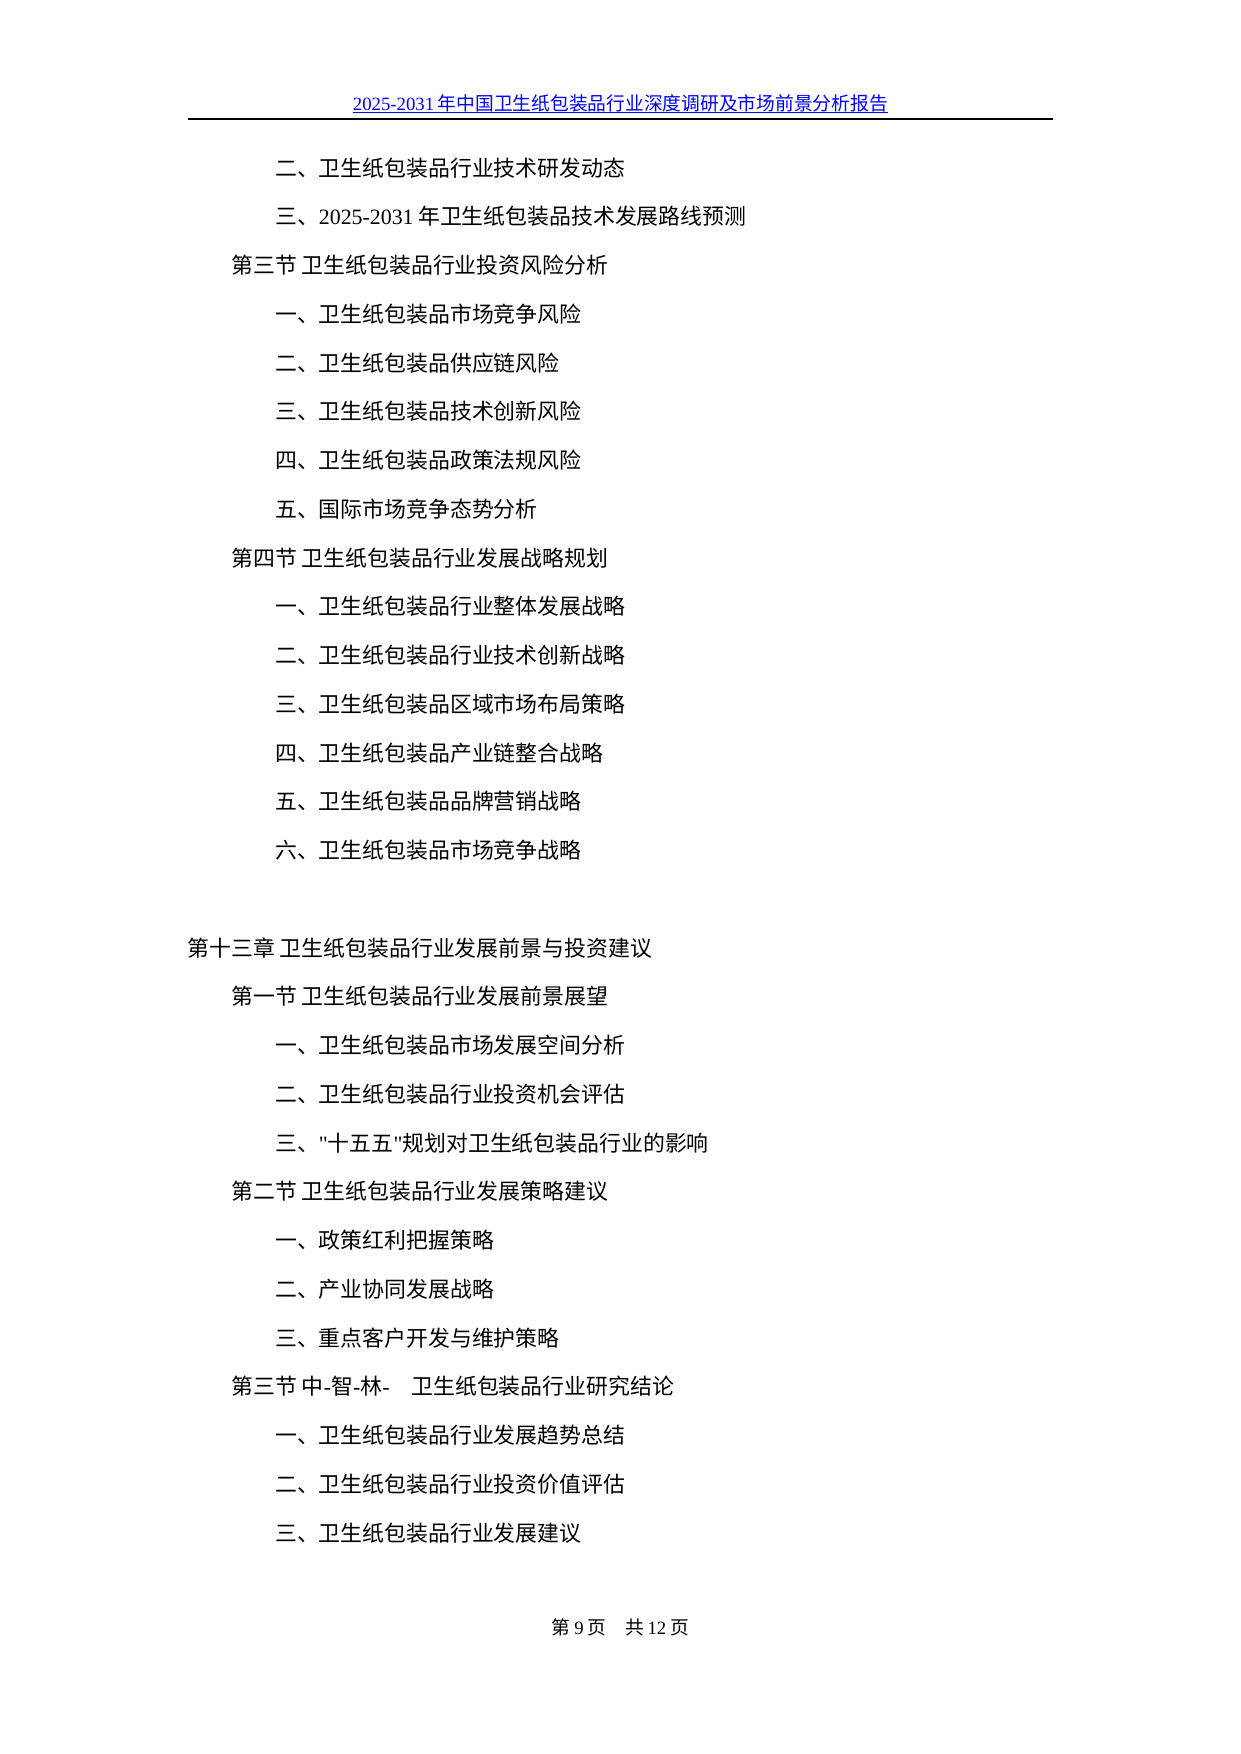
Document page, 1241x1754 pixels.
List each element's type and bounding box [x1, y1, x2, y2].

text [187, 150, 1053, 1548]
